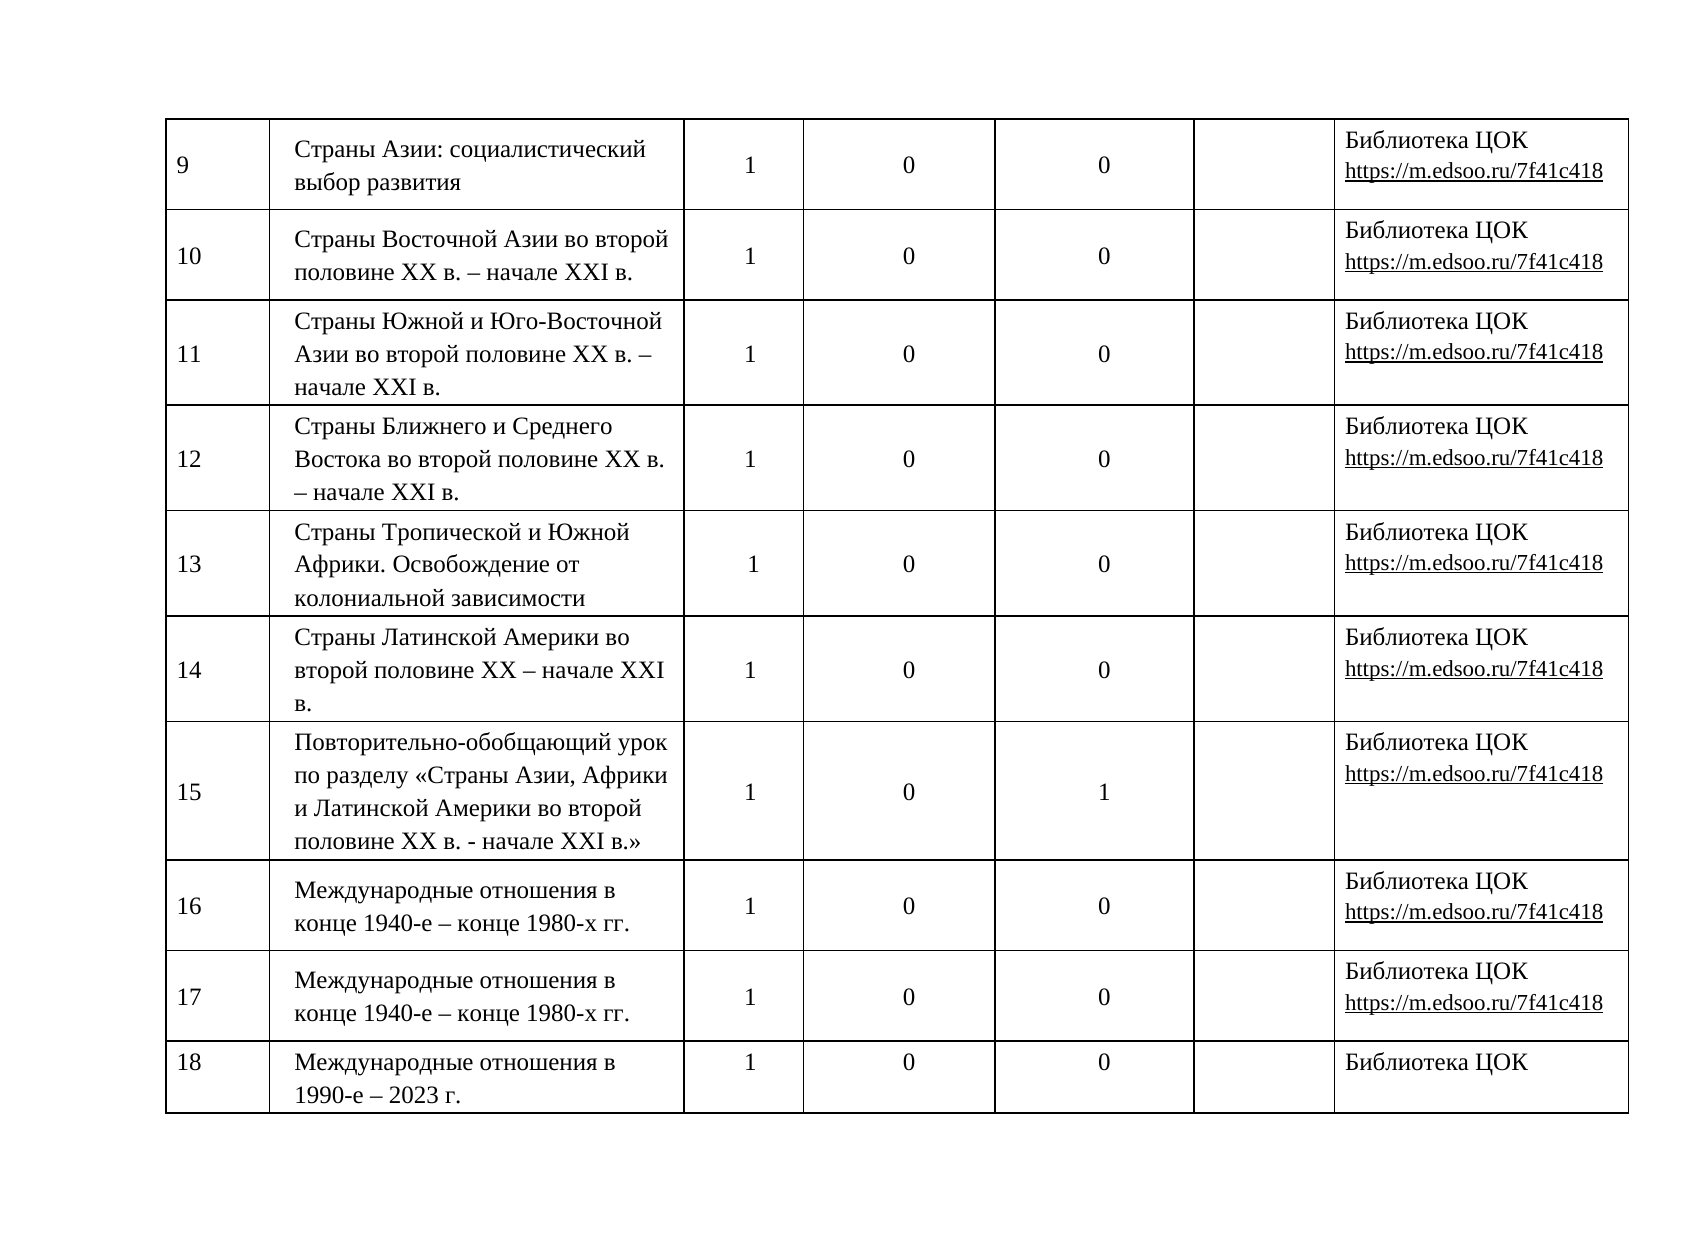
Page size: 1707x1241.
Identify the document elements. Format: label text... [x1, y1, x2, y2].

table_cell 1 [685, 511, 803, 615]
table_cell Международные отношения в конце 1940-е – конце 1980-х гг. [270, 861, 683, 949]
table_cell Библиотека ЦОК https://m.edsoo.ru/7f41c418 [1335, 301, 1628, 404]
table_cell Страны Ближнего и Среднего Востока во второй половине ХХ в. – начале ХХI в. [270, 406, 683, 510]
table_cell 0 [804, 617, 994, 721]
table_cell [1195, 120, 1334, 208]
table_cell 12 [167, 406, 269, 510]
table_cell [1335, 951, 1628, 1040]
table_cell 11 [167, 301, 269, 404]
table_cell [1195, 406, 1334, 510]
table_cell [1195, 861, 1334, 949]
table_cell [1195, 210, 1334, 299]
table_cell 0 [996, 210, 1193, 299]
table_cell 0 [804, 406, 994, 510]
table_cell 0 [804, 511, 994, 615]
table_cell 1 [685, 210, 803, 299]
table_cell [1335, 210, 1628, 299]
table_cell 0 [996, 301, 1193, 404]
table_cell 0 [804, 120, 994, 208]
table_cell 0 [996, 511, 1193, 615]
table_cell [1335, 1042, 1628, 1112]
table_cell [1195, 617, 1334, 721]
table_cell [1195, 1042, 1334, 1112]
table_cell 0 [804, 861, 994, 949]
table_cell 13 [167, 511, 269, 615]
table_cell 0 [996, 1042, 1193, 1112]
table_cell 1 [685, 1042, 803, 1112]
table_cell 15 [167, 722, 269, 859]
table_cell 17 [167, 951, 269, 1040]
table_cell 1 [685, 120, 803, 208]
table_cell Страны Азии: социалистический выбор развития [270, 120, 683, 208]
table_cell 1 [685, 951, 803, 1040]
table_cell [1195, 951, 1334, 1040]
table_cell 0 [804, 301, 994, 404]
table_cell 1 [996, 722, 1193, 859]
table_cell 0 [996, 617, 1193, 721]
table_cell 0 [804, 210, 994, 299]
table_cell 1 [685, 722, 803, 859]
table_cell 0 [996, 951, 1193, 1040]
table_cell 1 [685, 861, 803, 949]
table_cell 9 [167, 120, 269, 208]
table_cell 0 [996, 120, 1193, 208]
table_cell Повторительно-обобщающий урок по разделу «Страны Азии, Африки и Латинской Америки во второй половине ХХ в. - начале XXI в.» [270, 722, 683, 859]
table_cell 0 [804, 1042, 994, 1112]
table_cell 10 [167, 210, 269, 299]
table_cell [1335, 120, 1628, 208]
table_cell 18 [167, 1042, 269, 1112]
table_cell Страны Тропической и Южной Африки. Освобождение от колониальной зависимости [270, 511, 683, 615]
table_cell [1195, 722, 1334, 859]
table_cell 1 [685, 301, 803, 404]
table_cell 0 [996, 406, 1193, 510]
table_cell Страны Южной и Юго-Восточной Азии во второй половине ХХ в. – начале ХХI в. [270, 301, 683, 404]
table_cell 1 [685, 617, 803, 721]
table_cell 1 [685, 406, 803, 510]
table_cell Страны Восточной Азии во второй половине ХХ в. – начале ХХI в. [270, 210, 683, 299]
table_cell Библиотека ЦОК https://m.edsoo.ru/7f41c418 [1335, 511, 1628, 615]
table_cell [1195, 301, 1334, 404]
table_cell Библиотека ЦОК https://m.edsoo.ru/7f41c418 [1335, 406, 1628, 510]
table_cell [270, 1042, 683, 1112]
table_cell Библиотека ЦОК https://m.edsoo.ru/7f41c418 [1335, 861, 1628, 949]
table_cell 0 [804, 722, 994, 859]
table_cell Страны Латинской Америки во второй половине ХХ – начале ХХI в. [270, 617, 683, 721]
table_cell Библиотека ЦОК https://m.edsoo.ru/7f41c418 [1335, 617, 1628, 721]
table_cell Международные отношения в конце 1940-е – конце 1980-х гг. [270, 951, 683, 1040]
table_cell [1195, 511, 1334, 615]
table_cell 16 [167, 861, 269, 949]
table_cell 0 [996, 861, 1193, 949]
table_cell 0 [804, 951, 994, 1040]
table_cell Библиотека ЦОК https://m.edsoo.ru/7f41c418 [1335, 722, 1628, 859]
table_cell 14 [167, 617, 269, 721]
